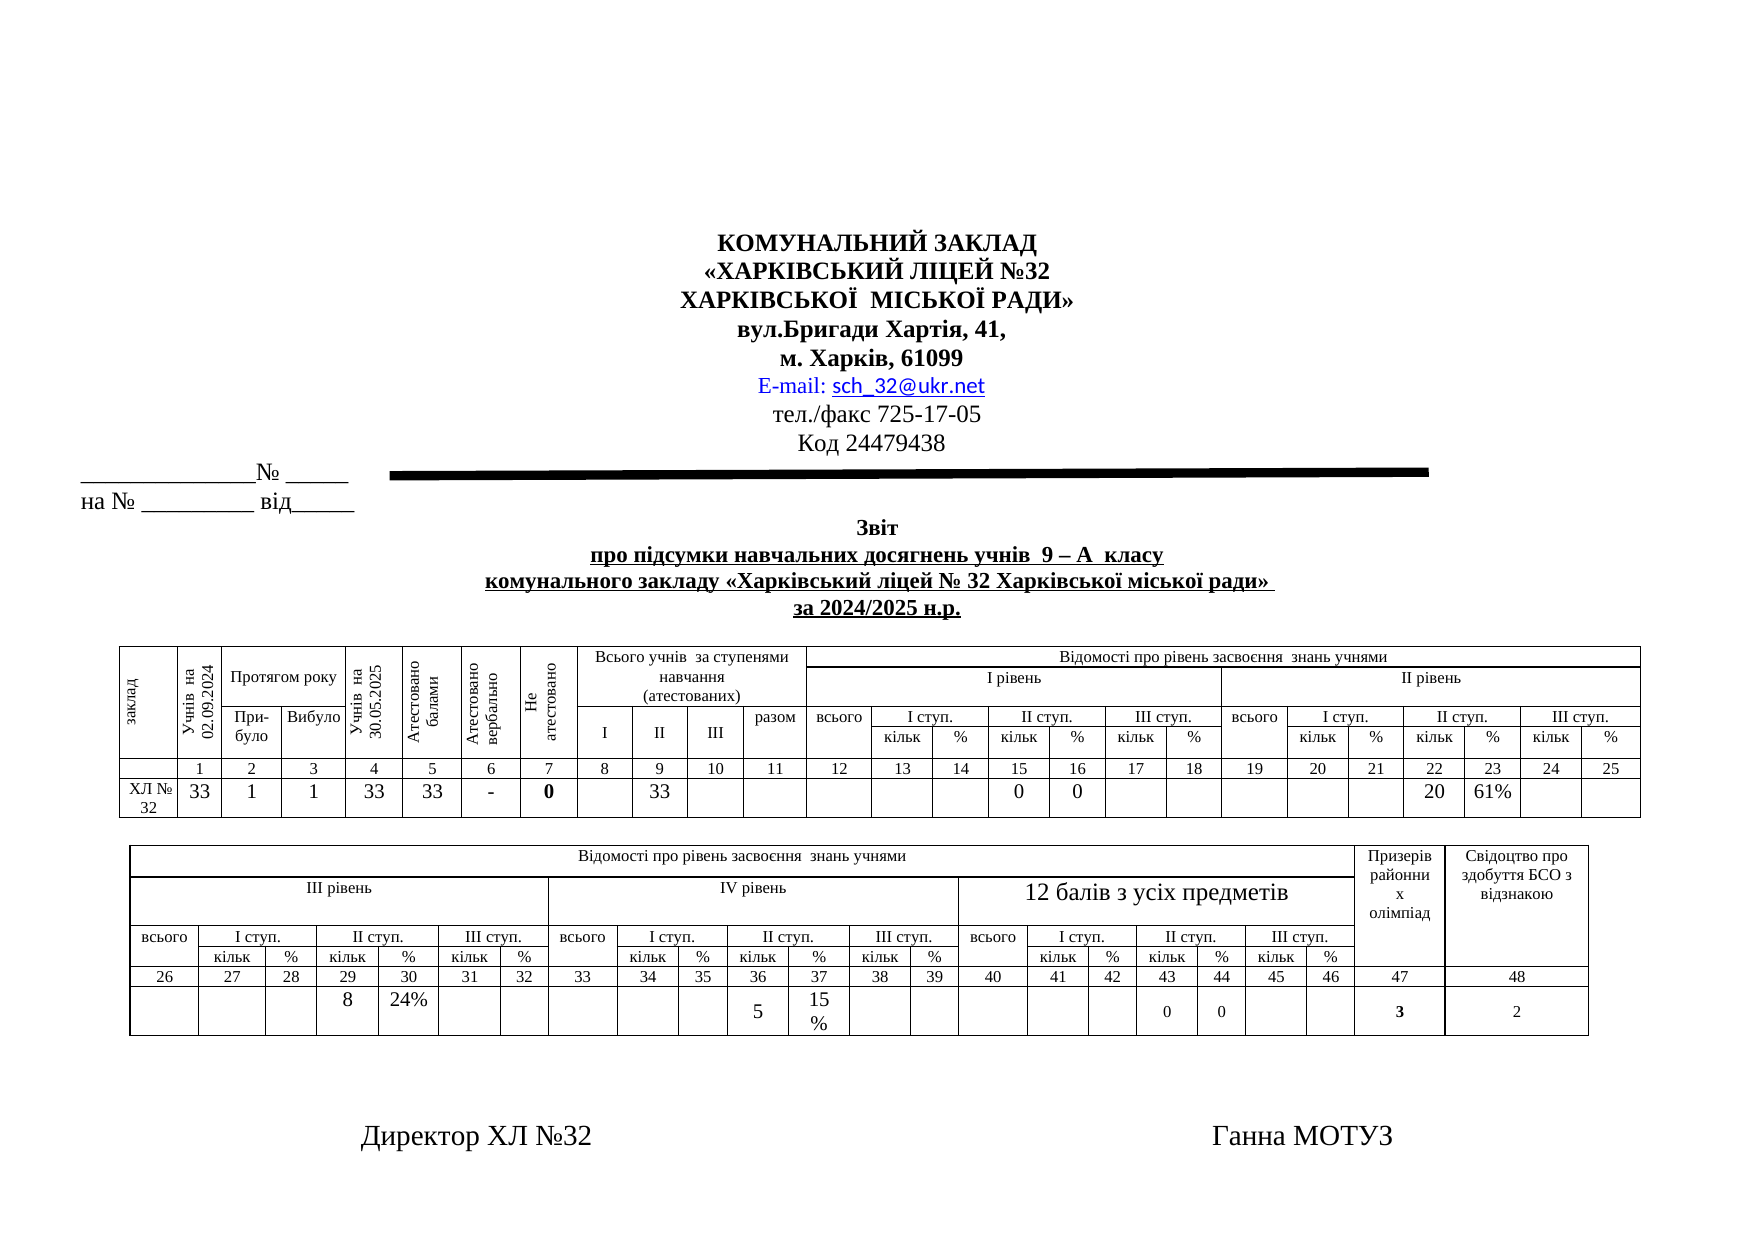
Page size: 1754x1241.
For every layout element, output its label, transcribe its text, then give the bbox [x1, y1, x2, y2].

table_cell 48 [1446, 967, 1588, 986]
table_cell % [1089, 947, 1136, 966]
table_cell % [1349, 727, 1403, 758]
table_cell ІІ ступ. [728, 926, 849, 946]
table_cell 1 [222, 779, 281, 817]
table_cell ІІІ ступ. [1246, 926, 1354, 946]
table_cell [549, 987, 617, 1035]
table_cell [933, 779, 988, 817]
table_header Учнів на 30.05.2025 [346, 647, 402, 758]
text про підсумки навчальних досягнень учнів 9 – А класу [118, 541, 1636, 567]
table_cell 33 [403, 779, 461, 817]
table_cell всього [1222, 707, 1287, 758]
table_cell [1028, 987, 1088, 1035]
table_cell 26 [131, 967, 198, 986]
table_cell При- було [222, 707, 281, 758]
table_cell [1288, 779, 1348, 817]
table_cell І [578, 707, 632, 758]
table_cell [959, 987, 1027, 1035]
table_cell % [1582, 727, 1640, 758]
table_cell 33 [633, 779, 687, 817]
table_cell 61% [1465, 779, 1520, 817]
table_cell ХЛ № 32 [120, 779, 177, 817]
table_cell 22 [1404, 759, 1464, 778]
table_cell % [266, 947, 316, 966]
table_cell [807, 779, 871, 817]
table_cell 37 [789, 967, 849, 986]
table_cell 2 [222, 759, 281, 778]
table_cell [872, 779, 932, 817]
table_header Учнів на 02.09.2024 [178, 647, 221, 758]
table_cell всього [549, 926, 617, 966]
table_cell ІІІ ступ. [439, 926, 548, 946]
table_cell кільк [1028, 947, 1088, 966]
table_cell 29 [317, 967, 378, 986]
table_cell ІII рівень [131, 878, 548, 925]
table_cell 27 [199, 967, 265, 986]
table_cell кільк [439, 947, 500, 966]
table_cell кільк [618, 947, 678, 966]
text вул.Бригади Хартія, 41, [107, 314, 1636, 343]
table_cell % [789, 947, 849, 966]
table_cell [266, 987, 316, 1035]
table_cell % [1307, 947, 1354, 966]
table_cell ІІ рівень [1222, 668, 1640, 706]
text Звіт [118, 514, 1636, 541]
table_cell 12 [807, 759, 871, 778]
table_cell кільк [728, 947, 788, 966]
table_header Всього учнів за ступенями навчання (атестованих) [578, 647, 806, 706]
table_cell 0 [1198, 987, 1245, 1035]
table_header заклад [120, 647, 177, 758]
table_cell 30 [379, 967, 438, 986]
table_cell І ступ. [872, 707, 988, 726]
table_cell 35 [679, 967, 727, 986]
table_cell кільк [1404, 727, 1464, 758]
text на № _________ від_____ [81, 486, 1636, 514]
table_cell 1 [282, 779, 345, 817]
table_cell ІІ ступ. [1404, 707, 1520, 726]
text ______________№ _____ [81, 457, 1636, 486]
table_cell ІV рівень [549, 878, 958, 925]
table_cell кільк [1106, 727, 1166, 758]
table_cell 3 [282, 759, 345, 778]
table_cell [439, 987, 500, 1035]
table_cell 45 [1246, 967, 1306, 986]
table_cell [1246, 987, 1306, 1035]
table_cell 16 [1050, 759, 1105, 778]
table_cell % [911, 947, 958, 966]
table_cell кільк [872, 727, 932, 758]
table_cell 40 [959, 967, 1027, 986]
text м. Харків, 61099 [107, 343, 1636, 371]
table_cell Вибуло [282, 707, 345, 758]
table_cell 20 [1288, 759, 1348, 778]
table_cell разом [744, 707, 806, 758]
table_cell І рівень [807, 668, 1221, 706]
table_cell всього [807, 707, 871, 758]
table_cell 15 [989, 759, 1049, 778]
text тел./факс 725-17-05 [118, 399, 1636, 428]
table_cell 5 [728, 987, 788, 1035]
table_cell % [1198, 947, 1245, 966]
table_cell 7 [521, 759, 577, 778]
table_cell 33 [346, 779, 402, 817]
table_cell 0 [989, 779, 1049, 817]
table_cell 0 [1137, 987, 1197, 1035]
table_cell 18 [1167, 759, 1221, 778]
table_cell 0 [521, 779, 577, 817]
table_cell 5 [403, 759, 461, 778]
table_cell кільк [850, 947, 910, 966]
table_cell [1106, 779, 1166, 817]
table_cell 34 [618, 967, 678, 986]
table_cell всього [959, 926, 1027, 966]
table_cell 8 [317, 987, 378, 1035]
table_cell ІІІ ступ. [850, 926, 958, 946]
table_cell 41 [1028, 967, 1088, 986]
table_cell 6 [462, 759, 520, 778]
table_cell І ступ. [618, 926, 727, 946]
table_cell 21 [1349, 759, 1403, 778]
table_cell % [933, 727, 988, 758]
text ХАРКІВСЬКОЇ МІСЬКОЇ РАДИ» [118, 285, 1636, 314]
table_cell 39 [911, 967, 958, 986]
table_cell [850, 987, 910, 1035]
table_cell [501, 987, 548, 1035]
table_cell [578, 779, 632, 817]
table_cell 17 [1106, 759, 1166, 778]
table_cell 8 [578, 759, 632, 778]
table_cell - [462, 779, 520, 817]
table_cell ІІ [633, 707, 687, 758]
table_cell всього [131, 926, 198, 966]
table_cell ІІ ступ. [1137, 926, 1245, 946]
table_cell 0 [1050, 779, 1105, 817]
table_cell 9 [633, 759, 687, 778]
table_cell кільк [1246, 947, 1306, 966]
text «ХАРКІВСЬКИЙ ЛІЦЕЙ №32 [118, 256, 1636, 285]
table_cell 14 [933, 759, 988, 778]
table_cell % [679, 947, 727, 966]
table_cell кільк [989, 727, 1049, 758]
table_cell ІІІ ступ. [1521, 707, 1640, 726]
table_cell 32 [501, 967, 548, 986]
table_cell 24 [1521, 759, 1581, 778]
table_cell 47 [1355, 967, 1444, 986]
table_cell 12 балів з усіх предметів [959, 878, 1354, 925]
table_cell 23 [1465, 759, 1520, 778]
text E-mail: sch_32@ukr.net [107, 371, 1636, 399]
table_cell [199, 987, 265, 1035]
table_cell 19 [1222, 759, 1287, 778]
table_cell 38 [850, 967, 910, 986]
table_cell [1222, 779, 1287, 817]
table_cell 15% [789, 987, 849, 1035]
table_cell 1 [178, 759, 221, 778]
table_header Протягом року [222, 647, 345, 706]
table_cell 36 [728, 967, 788, 986]
table_cell кільк [199, 947, 265, 966]
table_cell [120, 759, 177, 778]
text Код 24479438 [107, 428, 1636, 457]
table_cell 43 [1137, 967, 1197, 986]
table_cell [911, 987, 958, 1035]
text комунального закладу «Харківський ліцей № 32 Харківської міської ради» [118, 567, 1636, 593]
table_header Відомості про рівень засвоєння знань учнями [131, 846, 1354, 876]
table_cell кільк [1137, 947, 1197, 966]
table_cell 4 [346, 759, 402, 778]
text КОМУНАЛЬНИЙ ЗАКЛАД [118, 228, 1636, 256]
table_cell кільк [317, 947, 378, 966]
table_cell 33 [178, 779, 221, 817]
table_cell ІІ ступ. [989, 707, 1105, 726]
table_cell кільк [1521, 727, 1581, 758]
table_cell ІІІ ступ. [1106, 707, 1221, 726]
table_cell [1582, 779, 1640, 817]
table_cell 2 [1446, 987, 1588, 1035]
table_cell 25 [1582, 759, 1640, 778]
table_cell 46 [1307, 967, 1354, 986]
table_cell % [1050, 727, 1105, 758]
table_cell 3 [1355, 987, 1444, 1035]
table_cell [679, 987, 727, 1035]
table_cell 28 [266, 967, 316, 986]
table_cell [1521, 779, 1581, 817]
table_cell кільк [1288, 727, 1348, 758]
table_cell % [501, 947, 548, 966]
table_cell 11 [744, 759, 806, 778]
table_header Призерів районних олімпіад [1355, 846, 1444, 966]
table_cell 20 [1404, 779, 1464, 817]
table_header Атестовано вербально [462, 647, 520, 758]
table_header Відомості про рівень засвоєння знань учнями [807, 647, 1640, 666]
table_cell 33 [549, 967, 617, 986]
table_cell [744, 779, 806, 817]
table_cell 13 [872, 759, 932, 778]
table_cell [1089, 987, 1136, 1035]
table_cell % [1465, 727, 1520, 758]
table_cell [1307, 987, 1354, 1035]
table_cell ІІІ [688, 707, 743, 758]
table_cell І ступ. [1028, 926, 1136, 946]
table_cell [618, 987, 678, 1035]
table_cell 24% [379, 987, 438, 1035]
table_cell ІІ ступ. [317, 926, 438, 946]
table_cell 31 [439, 967, 500, 986]
text Директор ХЛ №32 Ганна МОТУЗ [118, 1118, 1636, 1151]
table_header Не атестовано [521, 647, 577, 758]
table_header Атестовано балами [403, 647, 461, 758]
table_cell % [1167, 727, 1221, 758]
table_cell І ступ. [199, 926, 316, 946]
table_cell 44 [1198, 967, 1245, 986]
table_cell [1349, 779, 1403, 817]
table_cell 42 [1089, 967, 1136, 986]
table_cell [1167, 779, 1221, 817]
table_cell [688, 779, 743, 817]
table_cell 10 [688, 759, 743, 778]
table_header Свідоцтво про здобуття БСО з відзнакою [1446, 846, 1588, 966]
table_cell [131, 987, 198, 1035]
table_cell % [379, 947, 438, 966]
text за 2024/2025 н.р. [118, 593, 1636, 620]
table_cell І ступ. [1288, 707, 1403, 726]
